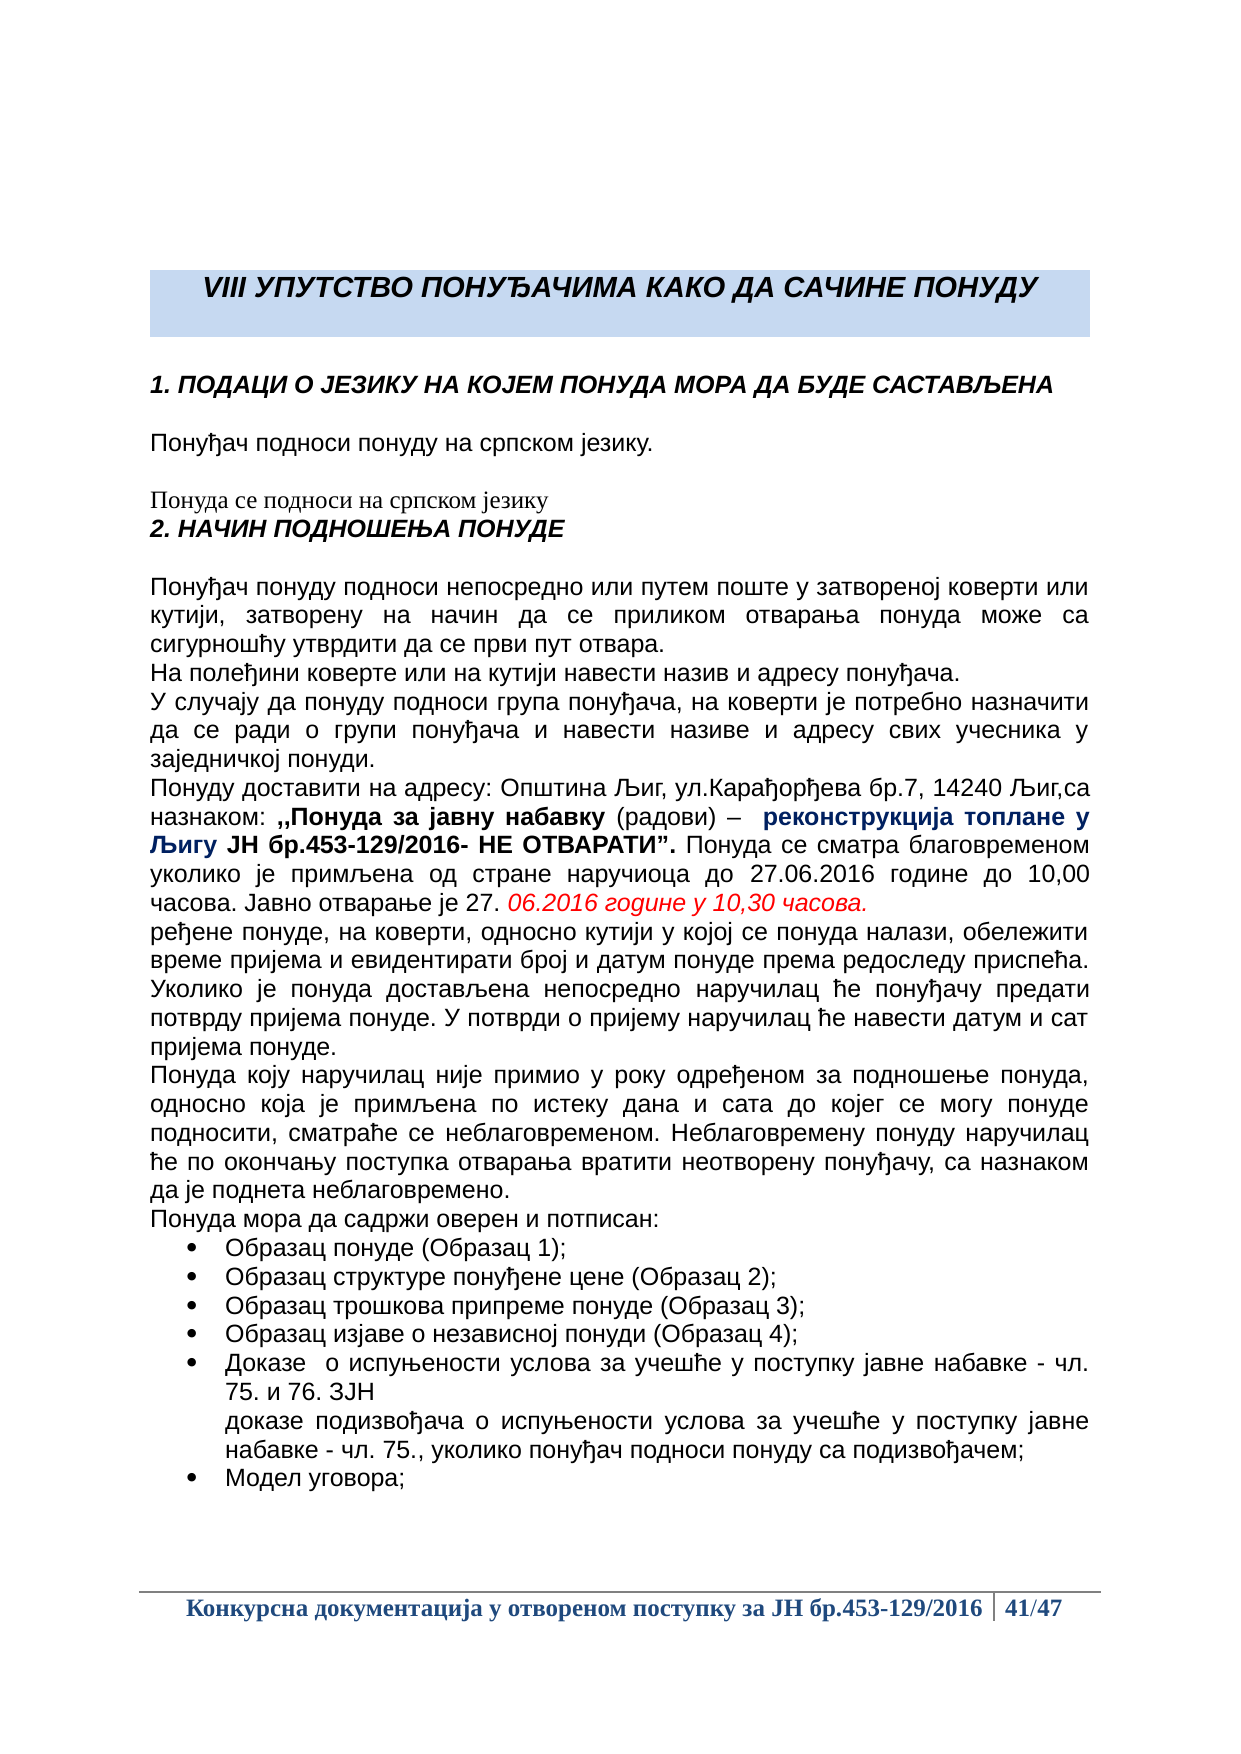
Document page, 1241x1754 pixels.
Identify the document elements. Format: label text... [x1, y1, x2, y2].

list Образац трошкова припреме понуде (Образац 3); [187, 1291, 1090, 1319]
text Понуда мора да садржи оверен и потписан: [150, 1204, 1090, 1233]
text 1. ПОДАЦИ О ЈЕЗИКУ НА КОЈЕМ ПОНУДА МОРА ДА БУДЕ САСТАВЉЕНА [150, 370, 1090, 399]
text У случају да понуду подноси група понуђача, на коверти је потребно назначити да се ради о групи понуђача и навести називе и адресу свих учесника у заједничкој понуди. [150, 687, 1090, 773]
list Модел уговора; [187, 1463, 1090, 1492]
text Понуда коју наручилац није примио у року одређеном за подношење понуда, односно која је примљена по истеку дана и сата до којег се могу понуде подносити, сматраће се неблаговременом. Неблаговремену понуду наручилац ће по окончању поступка отварања вратити неотворену понуђачу, са назнаком да је поднета неблаговремено. [150, 1060, 1090, 1204]
text Понуђач подноси понуду на српском језику. [150, 428, 1090, 457]
text 2. НАЧИН ПОДНОШЕЊА ПОНУДЕ [150, 514, 1090, 543]
list Образац изјаве о независној понуди (Образац 4); [187, 1319, 1090, 1348]
text Понуду доставити на адресу: Општина Љиг, ул.Карађорђева бр.7, 14240 Љиг,са назнаком: ,,Понуда за јавну набавку (радови) – реконструкција топлане у Љигу ЈН бр.453-129/2016- НЕ ОТВАРАТИ”. Понуда се сматра благовременом уколико је примљена од стране наручиоца до 27.06.2016 године до 10,00 часова. Јавно отварање је 27. 06.2016 године у 10,30 часова. [150, 773, 1090, 917]
text VIII УПУТСТВО ПОНУЂАЧИМА КАКО ДА САЧИНЕ ПОНУДУ [150, 270, 1090, 303]
list Образац понуде (Образац 1); [187, 1233, 1090, 1262]
text доказе подизвођача о испуњености услова за учешће у поступку јавне набавке - чл. 75., уколико понуђач подноси понуду са подизвођачем; [225, 1406, 1090, 1463]
text Понуда се подноси на српском језику [150, 485, 1090, 514]
list Доказе о испуњености услова за учешће у поступку јавне набавке - чл. 75. и 76. ЗЈН [187, 1348, 1090, 1406]
text На полеђини коверте или на кутији навести назив и адресу понуђача. [150, 658, 1090, 687]
list Образац структуре понуђене цене (Образац 2); [187, 1262, 1090, 1291]
text Понуђач понуду подноси непосредно или путем поште у затвореној коверти или кутији, затворену на начин да се приликом отварања понуда може са сигурношћу утврдити да се први пут отвара. [150, 572, 1090, 658]
text ређене понуде, на коверти, односно кутији у којој се понуда налази, обележити време пријема и евидентирати број и датум понуде према редоследу приспећа. Уколико је понуда достављена непосредно наручилац ће понуђачу предати потврду пријема понуде. У потврди о пријему наручилац ће навести датум и сат пријема понуде. [150, 917, 1090, 1060]
